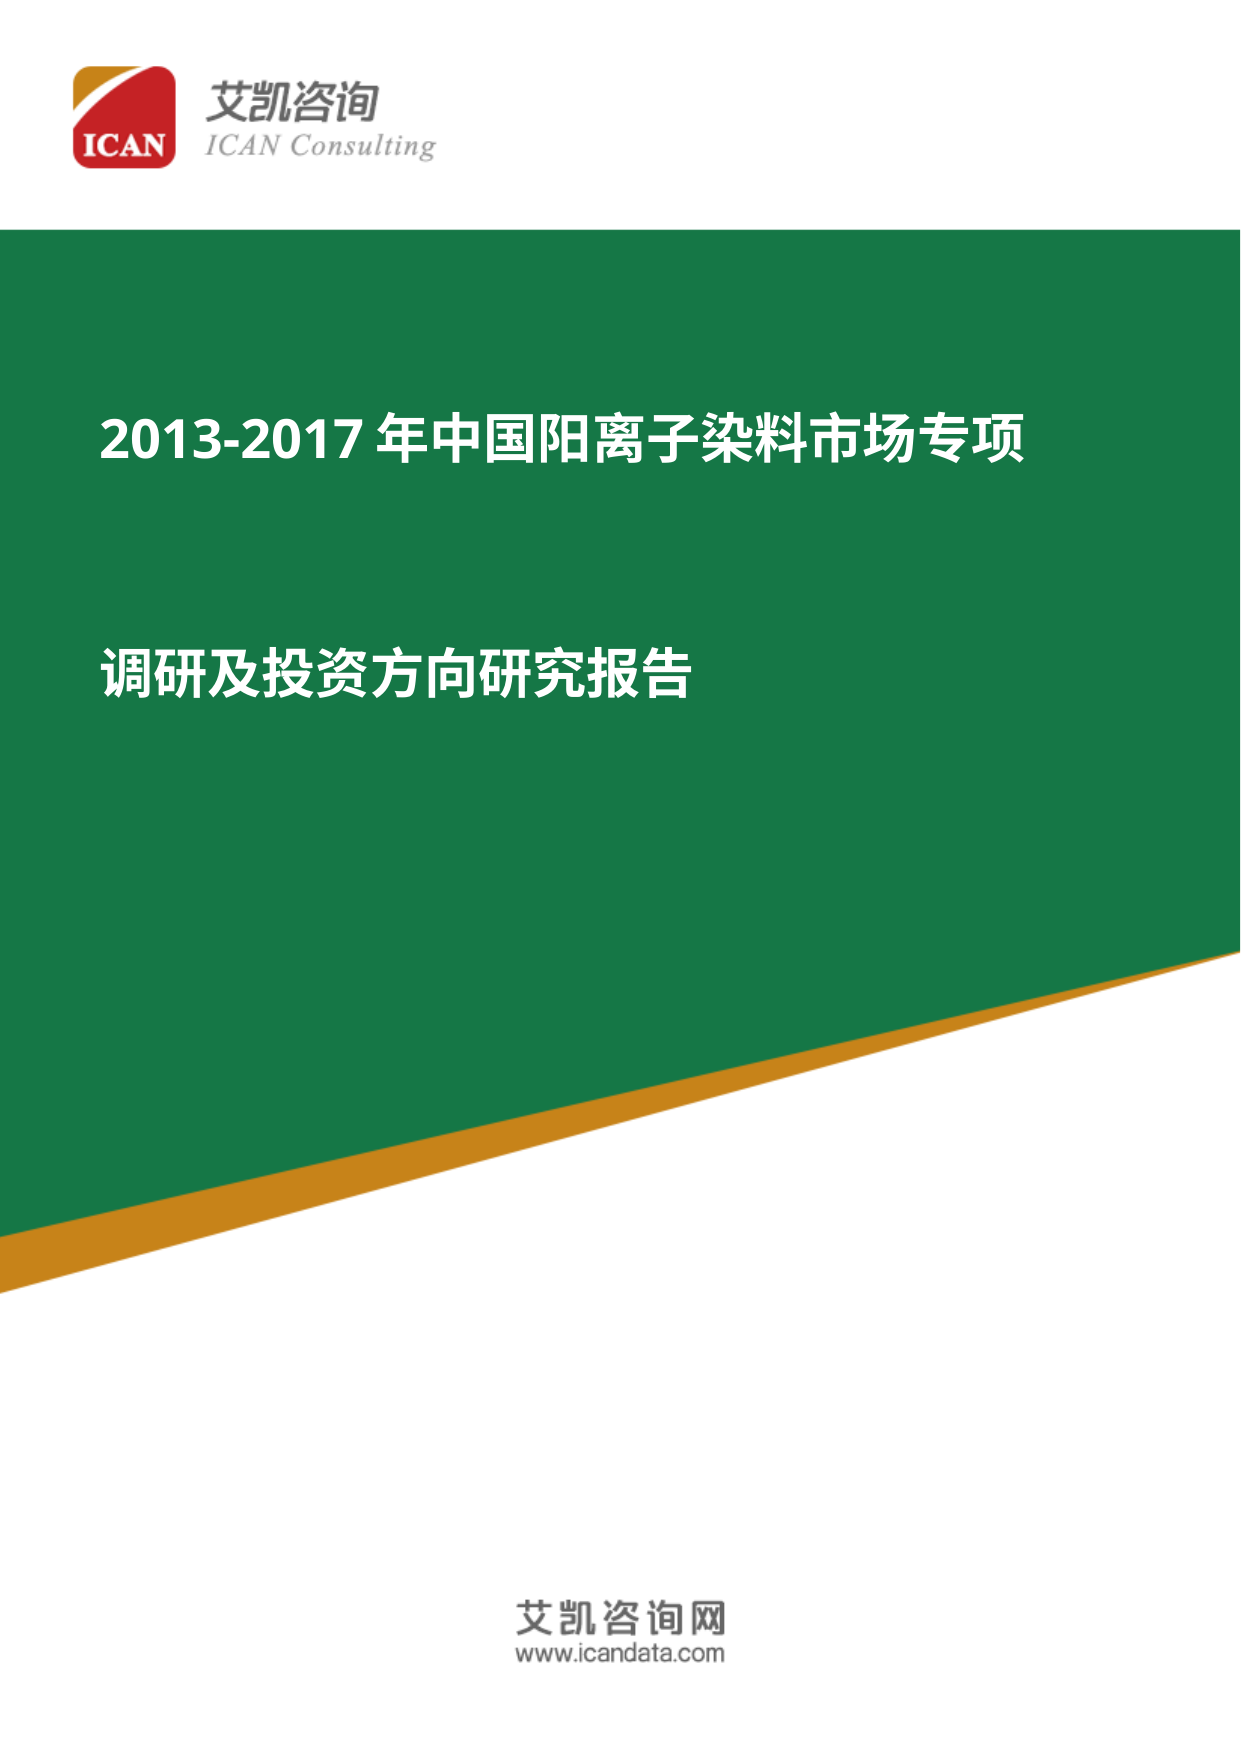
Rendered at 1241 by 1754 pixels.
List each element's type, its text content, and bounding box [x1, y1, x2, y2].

picture [0, 5, 1241, 1754]
subtitle 2013-2017年中国阳离子染料市场专项调研及投资方向研究报告 [99, 386, 1053, 718]
